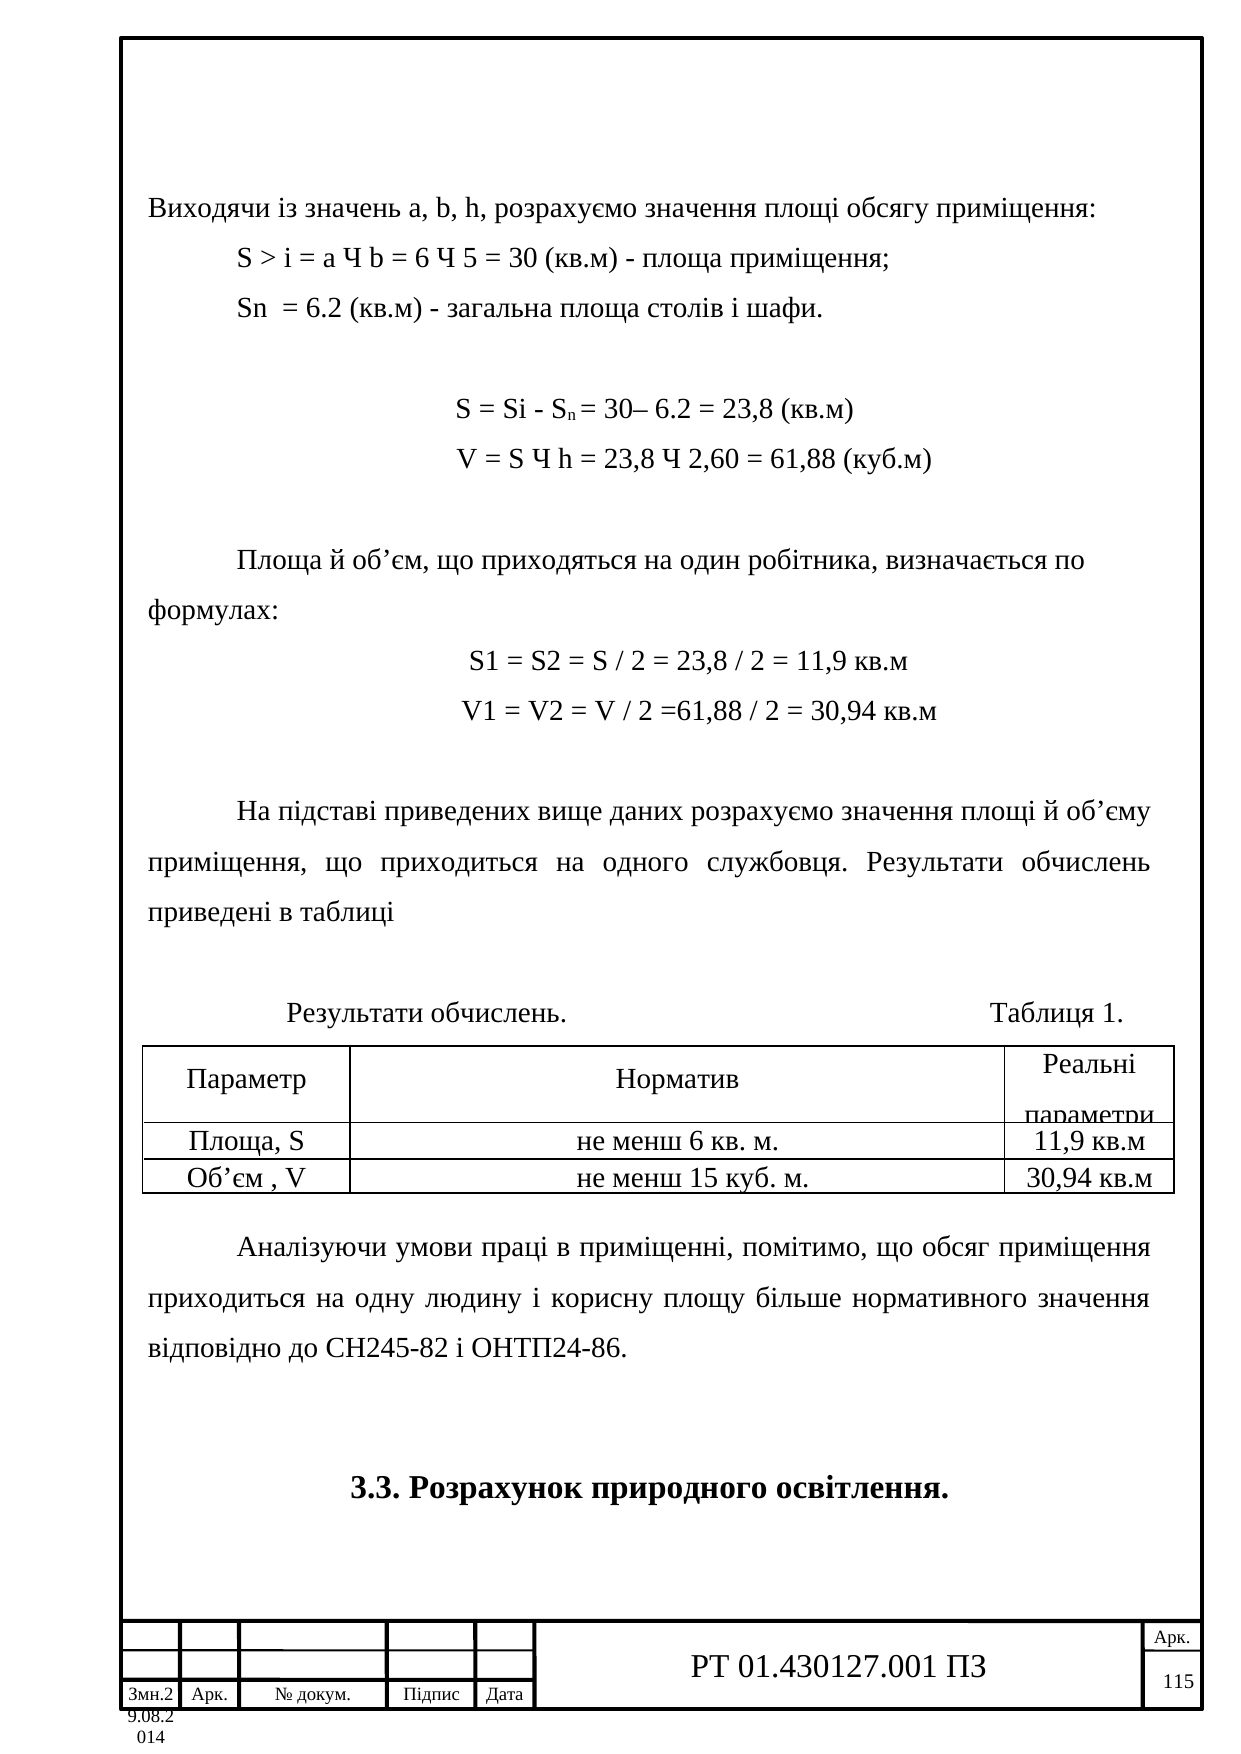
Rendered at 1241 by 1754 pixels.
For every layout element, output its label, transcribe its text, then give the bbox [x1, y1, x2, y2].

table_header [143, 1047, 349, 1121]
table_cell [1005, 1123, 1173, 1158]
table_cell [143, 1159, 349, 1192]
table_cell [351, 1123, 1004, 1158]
text Результати обчислень. Таблиця 1. [148, 995, 1152, 1028]
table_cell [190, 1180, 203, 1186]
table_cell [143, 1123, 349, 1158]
subtitle 3.3. Розрахунок природного освітлення. [148, 1467, 1152, 1506]
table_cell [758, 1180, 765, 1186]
text Аналізуючи умови праці в приміщенні, помітимо, що обсяг приміщення приходиться на одну людину і корисну площу більше нормативного значення відповідно до СН245-82 і ОНТП24-86. [148, 1229, 1152, 1364]
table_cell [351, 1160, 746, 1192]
text V = S Ч h = 23,8 Ч 2,60 = 61,88 (куб.м) [148, 441, 1152, 475]
text Sn = 6.2 (кв.м) - загальна площа столів і шафи. [148, 290, 1152, 324]
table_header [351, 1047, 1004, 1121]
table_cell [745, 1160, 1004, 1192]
text V1 = V2 = V / 2 =61,88 / 2 = 30,94 кв.м [148, 693, 1152, 726]
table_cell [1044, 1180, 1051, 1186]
text S > i = a Ч b = 6 Ч 5 = 30 (кв.м) - площа приміщення; [148, 240, 1152, 274]
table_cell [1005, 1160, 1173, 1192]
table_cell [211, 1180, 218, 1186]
text Площа й об’єм, що приходяться на один робітника, визначається по формулах: [148, 542, 1152, 626]
text На підставі приведених вище даних розрахуємо значення площі й об’єму приміщення, що приходиться на одного службовця. Результати обчислень приведені в таблиці [148, 793, 1152, 928]
text S1 = S2 = S / 2 = 23,8 / 2 = 11,9 кв.м [148, 643, 1152, 676]
text S = Si - Sn = 30– 6.2 = 23,8 (кв.м) [148, 391, 1152, 424]
text Виходячи із значень a, b, h, розрахуємо значення площі обсягу приміщення: [148, 190, 1152, 223]
